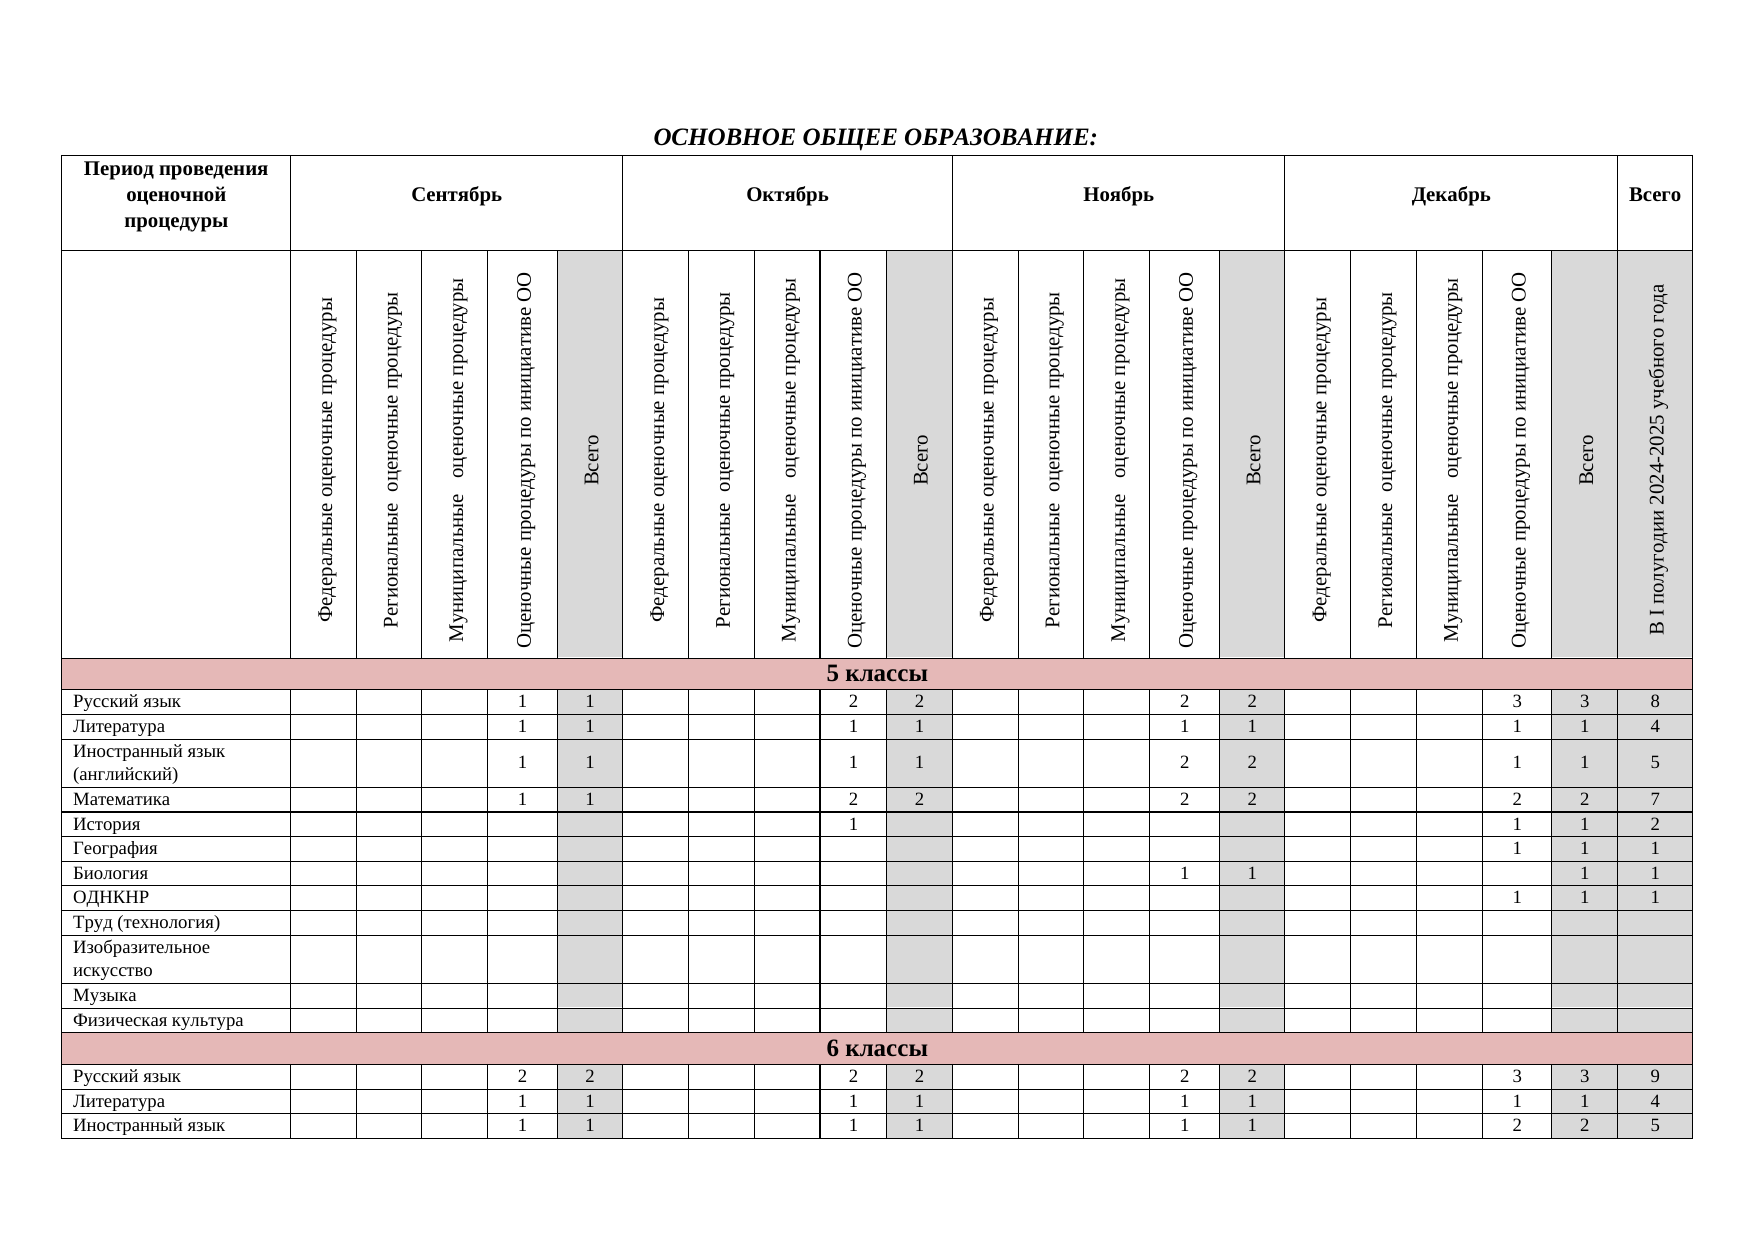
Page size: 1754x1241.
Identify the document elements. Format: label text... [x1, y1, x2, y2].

table_cell [953, 1009, 1018, 1032]
table_cell [1285, 862, 1350, 885]
table_cell [357, 936, 421, 983]
table_cell [558, 911, 622, 935]
table_cell [1285, 788, 1350, 811]
table_cell [1417, 1065, 1482, 1089]
table_cell [357, 813, 421, 836]
table_cell [755, 1114, 819, 1138]
table_cell [1417, 690, 1482, 714]
table_cell [422, 862, 487, 885]
table_cell [689, 1009, 754, 1032]
table_cell [887, 1009, 952, 1032]
table_cell [1417, 740, 1482, 787]
table_cell [291, 1114, 356, 1138]
table_cell 2 [887, 1065, 952, 1089]
table_cell 2 [887, 788, 952, 811]
table_cell [755, 984, 819, 1007]
table_cell [291, 788, 356, 811]
table_cell [953, 715, 1018, 739]
table_cell 1 [1483, 837, 1551, 861]
table_cell [1285, 837, 1350, 861]
table_cell 1 [821, 1114, 886, 1138]
table_header Октябрь [623, 156, 952, 250]
table_cell 2 [1150, 690, 1219, 714]
table_cell [357, 1090, 421, 1113]
table_cell [1285, 813, 1350, 836]
table_cell [357, 690, 421, 714]
table_cell [821, 837, 886, 861]
table_cell [623, 936, 688, 983]
table_cell [755, 715, 819, 739]
table_cell [1019, 1065, 1083, 1089]
table_cell [1417, 788, 1482, 811]
table_cell 5 [1618, 740, 1692, 787]
table_cell [488, 886, 557, 910]
table_cell [558, 837, 622, 861]
table_cell 1 [1220, 1114, 1284, 1138]
table_cell [1417, 1009, 1482, 1032]
table_cell 3 [1483, 1065, 1551, 1089]
table_cell [953, 1065, 1018, 1089]
table_cell 1 [1483, 740, 1551, 787]
table_cell Региональные оценочные процедуры [357, 251, 421, 657]
table_cell [623, 1114, 688, 1138]
table_cell 5 [1618, 1114, 1692, 1138]
table_cell [623, 911, 688, 935]
table_cell [689, 740, 754, 787]
table_cell Биология [62, 862, 290, 885]
table_cell [1351, 1090, 1416, 1113]
table_cell [1220, 813, 1284, 836]
table_cell [623, 837, 688, 861]
table_cell 1 [1552, 740, 1617, 787]
table_cell 2 [1552, 1114, 1617, 1138]
table_cell [1019, 837, 1083, 861]
table_cell [689, 788, 754, 811]
table_cell 2 [1150, 788, 1219, 811]
table_cell [1285, 984, 1350, 1007]
table_cell [422, 715, 487, 739]
table_cell [755, 911, 819, 935]
table_cell Русский язык [62, 1065, 290, 1089]
table_cell [422, 936, 487, 983]
table_cell 2 [558, 1065, 622, 1089]
table_cell [1417, 886, 1482, 910]
table_cell [1351, 1065, 1416, 1089]
table_cell [357, 837, 421, 861]
table_cell [1084, 837, 1149, 861]
table_cell 5 классы [62, 659, 1692, 689]
table_cell 1 [558, 1114, 622, 1138]
table_cell Региональные оценочные процедуры [1351, 251, 1416, 657]
table_cell [357, 984, 421, 1007]
table_cell [1417, 862, 1482, 885]
table_cell 1 [1150, 1090, 1219, 1113]
table_cell 1 [1220, 862, 1284, 885]
table_header Всего [1618, 156, 1692, 250]
table_cell [558, 862, 622, 885]
table_cell 2 [821, 788, 886, 811]
table_cell 2 [1220, 740, 1284, 787]
table_cell [422, 1009, 487, 1032]
table_cell [821, 886, 886, 910]
table_cell [1285, 1065, 1350, 1089]
table_cell Всего [1220, 251, 1284, 657]
table_cell [291, 837, 356, 861]
table_cell [357, 1009, 421, 1032]
table_cell [1285, 740, 1350, 787]
table_cell Иностранный язык (английский) [62, 1114, 290, 1138]
table_cell 1 [1150, 715, 1219, 739]
table_cell Оценочные процедуры по инициативе ОО [1150, 251, 1219, 657]
table_cell [488, 936, 557, 983]
table_cell [1084, 690, 1149, 714]
table_cell [1084, 1065, 1149, 1089]
table_cell [291, 936, 356, 983]
table_cell [623, 740, 688, 787]
table_cell [821, 862, 886, 885]
table_cell 2 [1220, 690, 1284, 714]
table_cell [755, 740, 819, 787]
table_cell Русский язык [62, 690, 290, 714]
table_cell [1351, 984, 1416, 1007]
table_cell Литература [62, 715, 290, 739]
table_cell [1285, 1114, 1350, 1138]
table_cell [1220, 886, 1284, 910]
table_cell [689, 862, 754, 885]
table_cell 1 [558, 740, 622, 787]
table_cell [558, 813, 622, 836]
table_cell [291, 813, 356, 836]
table_cell [953, 886, 1018, 910]
table_cell [689, 1090, 754, 1113]
table_cell [1417, 1090, 1482, 1113]
table_cell [1417, 1114, 1482, 1138]
table_cell Труд (технология) [62, 911, 290, 935]
table_cell 3 [1552, 1065, 1617, 1089]
table_cell 2 [821, 1065, 886, 1089]
table_cell Муниципальные оценочные процедуры [755, 251, 819, 657]
table_cell 1 [887, 715, 952, 739]
table_cell 1 [1483, 813, 1551, 836]
table_cell 1 [821, 813, 886, 836]
table_cell [357, 1065, 421, 1089]
table_cell 1 [1220, 715, 1284, 739]
table_cell [1285, 936, 1350, 983]
table_cell [1351, 813, 1416, 836]
table_cell [558, 1009, 622, 1032]
table_header Ноябрь [953, 156, 1284, 250]
table_cell [887, 837, 952, 861]
table_cell [357, 862, 421, 885]
table_cell [291, 715, 356, 739]
table_cell [558, 886, 622, 910]
table_cell [689, 1065, 754, 1089]
table_cell [953, 837, 1018, 861]
table_cell 1 [887, 740, 952, 787]
table_cell 2 [1483, 1114, 1551, 1138]
table_cell [623, 1090, 688, 1113]
table_cell [1084, 886, 1149, 910]
table_cell [422, 1114, 487, 1138]
table_cell 2 [1483, 788, 1551, 811]
table_cell [1019, 886, 1083, 910]
table_cell Математика [62, 788, 290, 811]
table_cell [1150, 911, 1219, 935]
table_cell [755, 862, 819, 885]
table_cell 1 [488, 690, 557, 714]
table_cell [1019, 740, 1083, 787]
table_cell [1351, 740, 1416, 787]
table_cell [1417, 911, 1482, 935]
table_cell [623, 690, 688, 714]
table_cell [1285, 1090, 1350, 1113]
table_cell [1084, 984, 1149, 1007]
table_cell 2 [488, 1065, 557, 1089]
table_cell Региональные оценочные процедуры [689, 251, 754, 657]
table_cell [689, 837, 754, 861]
table_cell [488, 813, 557, 836]
table_cell Муниципальные оценочные процедуры [1417, 251, 1482, 657]
table_cell [821, 984, 886, 1007]
table_cell Федеральные оценочные процедуры [623, 251, 688, 657]
text ОСНОВНОЕ ОБЩЕЕ ОБРАЗОВАНИЕ: [118, 122, 1636, 150]
table_cell [1019, 1114, 1083, 1138]
table_cell 1 [1552, 837, 1617, 861]
table_cell 1 [1483, 1090, 1551, 1113]
table_cell [1019, 690, 1083, 714]
table_cell [1150, 886, 1219, 910]
table_cell [1084, 715, 1149, 739]
table_cell 1 [1150, 862, 1219, 885]
table_cell [1150, 1009, 1219, 1032]
table_header Период проведения оценочной процедуры [62, 156, 290, 250]
table_cell [887, 911, 952, 935]
table_cell [821, 1009, 886, 1032]
table_cell [1483, 984, 1551, 1007]
table_cell [357, 788, 421, 811]
table_cell [422, 837, 487, 861]
table_cell Муниципальные оценочные процедуры [422, 251, 487, 657]
table_cell 1 [1552, 813, 1617, 836]
table_cell [1220, 984, 1284, 1007]
table_cell [357, 715, 421, 739]
table_cell [953, 936, 1018, 983]
table_cell [1220, 837, 1284, 861]
table_cell [1150, 813, 1219, 836]
table_cell [422, 690, 487, 714]
table_cell Изобразительное искусство [62, 936, 290, 983]
table_cell 1 [1552, 715, 1617, 739]
table_cell [755, 837, 819, 861]
table_cell [953, 690, 1018, 714]
table_cell [488, 984, 557, 1007]
table_cell [488, 911, 557, 935]
table_cell Федеральные оценочные процедуры [1285, 251, 1350, 657]
table_cell 1 [488, 1090, 557, 1113]
table_cell 2 [1150, 1065, 1219, 1089]
table_header Декабрь [1285, 156, 1617, 250]
table_cell 1 [1483, 886, 1551, 910]
table_cell [1351, 837, 1416, 861]
table_cell 1 [1150, 1114, 1219, 1138]
table_cell Оценочные процедуры по инициативе ОО [1483, 251, 1551, 657]
table_cell Физическая культура [62, 1009, 290, 1032]
table_cell [422, 1090, 487, 1113]
table_cell [755, 813, 819, 836]
table_cell 2 [1220, 1065, 1284, 1089]
table_cell 4 [1618, 1090, 1692, 1113]
table_cell [1084, 1090, 1149, 1113]
table_cell [422, 788, 487, 811]
table_cell [1552, 911, 1617, 935]
table_cell [821, 911, 886, 935]
table_cell [488, 837, 557, 861]
table_cell [1285, 886, 1350, 910]
table_cell [755, 936, 819, 983]
table_cell 1 [821, 715, 886, 739]
table_cell [689, 1114, 754, 1138]
table_cell 3 [1552, 690, 1617, 714]
table_cell [623, 813, 688, 836]
table_cell [1552, 936, 1617, 983]
table_cell Федеральные оценочные процедуры [291, 251, 356, 657]
table_cell [291, 1090, 356, 1113]
table_cell [422, 813, 487, 836]
table_cell [1285, 1009, 1350, 1032]
table_cell В I полугодии 2024-2025 учебного года [1618, 251, 1692, 657]
table_cell 8 [1618, 690, 1692, 714]
table_cell Региональные оценочные процедуры [1019, 251, 1083, 657]
table_cell Оценочные процедуры по инициативе ОО [488, 251, 557, 657]
table_cell 1 [1552, 886, 1617, 910]
table_cell 1 [488, 1114, 557, 1138]
table_cell [1351, 862, 1416, 885]
table_cell [422, 1065, 487, 1089]
table_cell Иностранный язык (английский) [62, 740, 290, 787]
table_cell Музыка [62, 984, 290, 1007]
table_cell Федеральные оценочные процедуры [953, 251, 1018, 657]
table_cell [1019, 788, 1083, 811]
table_cell [422, 911, 487, 935]
table_cell 1 [1618, 886, 1692, 910]
table_cell [1417, 984, 1482, 1007]
table_cell 2 [1618, 813, 1692, 836]
table_cell [1084, 1009, 1149, 1032]
table_cell [755, 1090, 819, 1113]
table_cell [1019, 1090, 1083, 1113]
table_cell [422, 740, 487, 787]
table_cell [1552, 984, 1617, 1007]
table_cell [1417, 813, 1482, 836]
table_cell [755, 886, 819, 910]
table_cell Литература [62, 1090, 290, 1113]
table_cell Всего [558, 251, 622, 657]
table_cell [887, 862, 952, 885]
table_cell [1483, 936, 1551, 983]
table_cell [689, 813, 754, 836]
table_cell [1220, 911, 1284, 935]
table_cell 1 [558, 788, 622, 811]
table_cell [1084, 1114, 1149, 1138]
table_cell [291, 911, 356, 935]
table_cell [887, 886, 952, 910]
table_cell 1 [488, 740, 557, 787]
table_cell [1351, 690, 1416, 714]
table_cell Оценочные процедуры по инициативе ОО [821, 251, 886, 657]
table_cell 1 [1552, 1090, 1617, 1113]
table_cell [1285, 690, 1350, 714]
table_cell [623, 715, 688, 739]
table_header Сентябрь [291, 156, 622, 250]
table_cell 7 [1618, 788, 1692, 811]
table_cell [1417, 715, 1482, 739]
table_cell [953, 984, 1018, 1007]
table_cell [887, 936, 952, 983]
table_cell [357, 740, 421, 787]
table_cell [1084, 813, 1149, 836]
table_cell [1351, 788, 1416, 811]
table_cell 2 [821, 690, 886, 714]
table_cell [291, 862, 356, 885]
table_cell [689, 886, 754, 910]
table_cell [1351, 1009, 1416, 1032]
table_cell Всего [1552, 251, 1617, 657]
table_cell [623, 862, 688, 885]
table_cell [1150, 936, 1219, 983]
table_cell [953, 788, 1018, 811]
table_cell [1618, 984, 1692, 1007]
table_cell [357, 911, 421, 935]
table_cell 1 [488, 715, 557, 739]
table_cell История [62, 813, 290, 836]
table_cell [1019, 911, 1083, 935]
table_cell [1285, 911, 1350, 935]
table_cell [1417, 936, 1482, 983]
table_cell Всего [887, 251, 952, 657]
table_cell [623, 1009, 688, 1032]
table_cell [755, 1009, 819, 1032]
table_cell [291, 886, 356, 910]
table_cell [1351, 886, 1416, 910]
table_cell ОДНКНР [62, 886, 290, 910]
table_cell 6 классы [62, 1033, 1692, 1064]
table_cell 1 [887, 1090, 952, 1113]
table_cell [1618, 936, 1692, 983]
table_cell 1 [821, 740, 886, 787]
table_cell 1 [1552, 862, 1617, 885]
table_cell Муниципальные оценочные процедуры [1084, 251, 1149, 657]
table_cell [887, 813, 952, 836]
table_cell [1019, 984, 1083, 1007]
table_cell 9 [1618, 1065, 1692, 1089]
table_cell 4 [1618, 715, 1692, 739]
table_cell [1150, 837, 1219, 861]
table_cell [689, 984, 754, 1007]
table_cell [1019, 813, 1083, 836]
table_cell [623, 788, 688, 811]
table_cell [953, 1114, 1018, 1138]
table_cell [689, 936, 754, 983]
table_cell [422, 886, 487, 910]
table_cell [1285, 715, 1350, 739]
table_cell [558, 984, 622, 1007]
table_cell 1 [887, 1114, 952, 1138]
table_cell [422, 984, 487, 1007]
table_cell [953, 1090, 1018, 1113]
table_cell [62, 251, 290, 657]
table_cell [291, 984, 356, 1007]
table_cell [1220, 936, 1284, 983]
table_cell [1483, 1009, 1551, 1032]
table_cell [1084, 862, 1149, 885]
table_cell [291, 1065, 356, 1089]
table_cell [291, 740, 356, 787]
table_cell [1552, 1009, 1617, 1032]
table_cell 1 [1483, 715, 1551, 739]
table_cell [1351, 715, 1416, 739]
table_cell 2 [1220, 788, 1284, 811]
table_cell [689, 715, 754, 739]
table_cell [623, 984, 688, 1007]
table_cell [1084, 911, 1149, 935]
table_cell 1 [558, 690, 622, 714]
table_cell [1019, 1009, 1083, 1032]
table_cell [689, 690, 754, 714]
table_cell [953, 740, 1018, 787]
table_cell [953, 862, 1018, 885]
table_cell [1618, 911, 1692, 935]
table_cell [1351, 1114, 1416, 1138]
table_cell [558, 936, 622, 983]
table_cell [1351, 911, 1416, 935]
table_cell [755, 690, 819, 714]
table_cell [357, 886, 421, 910]
table_cell 1 [558, 715, 622, 739]
table_cell [1084, 740, 1149, 787]
table_cell [1019, 862, 1083, 885]
table_cell [953, 813, 1018, 836]
table_cell [1019, 936, 1083, 983]
table_cell [488, 862, 557, 885]
table_cell [755, 788, 819, 811]
table_cell [1084, 936, 1149, 983]
table_cell [623, 886, 688, 910]
table_cell 1 [488, 788, 557, 811]
table_cell [1483, 911, 1551, 935]
table_cell [1483, 862, 1551, 885]
table_cell [1084, 788, 1149, 811]
table_cell [689, 911, 754, 935]
table_cell [291, 1009, 356, 1032]
table_cell 1 [821, 1090, 886, 1113]
table_cell 2 [1150, 740, 1219, 787]
table_cell [623, 1065, 688, 1089]
table_cell [887, 984, 952, 1007]
table_cell [1618, 1009, 1692, 1032]
table_cell 2 [1552, 788, 1617, 811]
table_cell 1 [1618, 862, 1692, 885]
table_cell 3 [1483, 690, 1551, 714]
table_cell География [62, 837, 290, 861]
table_cell [1417, 837, 1482, 861]
table_cell [1220, 1009, 1284, 1032]
table_cell [291, 690, 356, 714]
table_cell [953, 911, 1018, 935]
table_cell 1 [1618, 837, 1692, 861]
table_cell [1019, 715, 1083, 739]
table_cell [821, 936, 886, 983]
table_cell [755, 1065, 819, 1089]
table_cell [488, 1009, 557, 1032]
table_cell 1 [1220, 1090, 1284, 1113]
table_cell 2 [887, 690, 952, 714]
table_cell [1351, 936, 1416, 983]
table_cell [1150, 984, 1219, 1007]
table_cell [357, 1114, 421, 1138]
table_cell 1 [558, 1090, 622, 1113]
